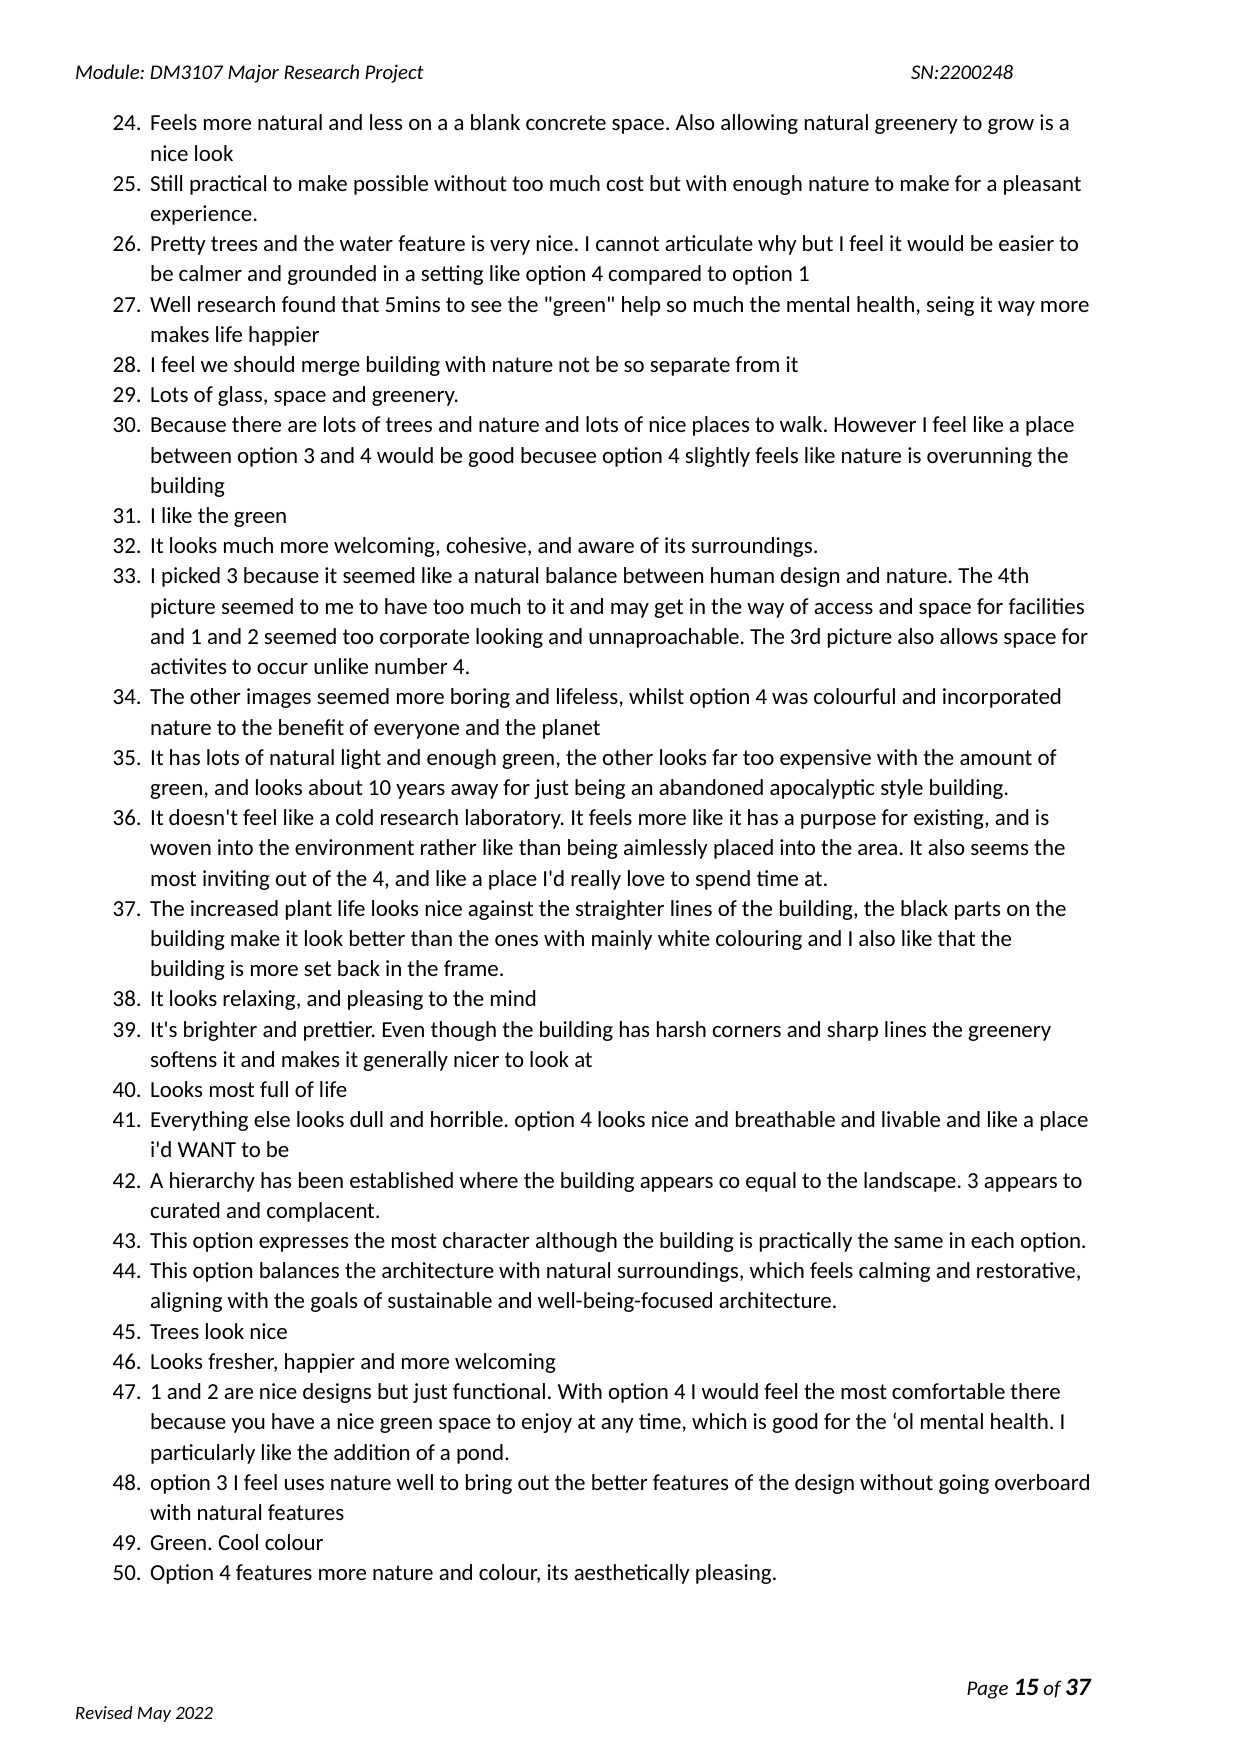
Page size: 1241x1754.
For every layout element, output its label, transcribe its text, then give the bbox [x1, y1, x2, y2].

list Trees look nice [112, 1317, 1093, 1345]
list It looks much more welcoming, cohesive, and aware of its surroundings. [112, 531, 1093, 559]
list A hierarchy has been established where the building appears co equal to the landscape. 3 appears to curated and complacent. [112, 1166, 1093, 1224]
list 1 and 2 are nice designs but just functional. With option 4 I would feel the most comfortable there because you have a nice green space to enjoy at any time, which is good for the ‘ol mental health. I particularly like the addition of a pond. [112, 1377, 1093, 1466]
list Option 4 features more nature and colour, its aesthetically pleasing. [112, 1558, 1093, 1587]
list option 3 I feel uses nature well to bring out the better features of the design without going overboard with natural features [112, 1468, 1093, 1526]
list This option balances the architecture with natural surroundings, which feels calming and restorative, aligning with the goals of sustainable and well-being-focused architecture. [112, 1256, 1093, 1315]
list I like the green [112, 501, 1093, 529]
list Pretty trees and the water feature is very nice. I cannot articulate why but I feel it would be easier to be calmer and grounded in a setting like option 4 compared to option 1 [112, 229, 1093, 288]
list I feel we should merge building with nature not be so separate from it [112, 350, 1093, 378]
list Feels more natural and less on a a blank concrete space. Also allowing natural greenery to grow is a nice look [112, 108, 1093, 167]
list This option expresses the most character although the building is practically the same in each option. [112, 1226, 1093, 1254]
list Because there are lots of trees and nature and lots of nice places to walk. However I feel like a place between option 3 and 4 would be good becusee option 4 slightly feels like nature is overunning the building [112, 411, 1093, 499]
list Lots of glass, space and greenery. [112, 380, 1093, 408]
list Well research found that 5mins to see the "green" help so much the mental health, seing it way more makes life happier [112, 290, 1093, 348]
list It has lots of natural light and enough green, the other looks far too expensive with the amount of green, and looks about 10 years away for just being an abandoned apocalyptic style building. [112, 743, 1093, 801]
list Everything else looks dull and horrible. option 4 looks nice and breathable and livable and like a place i'd WANT to be [112, 1105, 1093, 1164]
list The other images seemed more boring and lifeless, whilst option 4 was colourful and incorporated nature to the benefit of everyone and the planet [112, 682, 1093, 741]
list I picked 3 because it seemed like a natural balance between human design and nature. The 4th picture seemed to me to have too much to it and may get in the way of access and space for facilities and 1 and 2 seemed too corporate looking and unnaproachable. The 3rd picture also allows space for activites to occur unlike number 4. [112, 562, 1093, 680]
list Still practical to make possible without too much cost but with enough nature to make for a pleasant experience. [112, 169, 1093, 227]
list Green. Cool colour [112, 1528, 1093, 1556]
list Looks most full of life [112, 1075, 1093, 1103]
list It looks relaxing, and pleasing to the mind [112, 984, 1093, 1013]
list It's brighter and prettier. Even though the building has harsh corners and sharp lines the greenery softens it and makes it generally nicer to look at [112, 1015, 1093, 1073]
list Looks fresher, happier and more welcoming [112, 1347, 1093, 1375]
list The increased plant life looks nice against the straighter lines of the building, the black parts on the building make it look better than the ones with mainly white colouring and I also like that the building is more set back in the frame. [112, 894, 1093, 982]
list It doesn't feel like a cold research laboratory. It feels more like it has a purpose for existing, and is woven into the environment rather like than being aimlessly placed into the area. It also seems the most inviting out of the 4, and like a place I'd really love to spend time at. [112, 803, 1093, 892]
